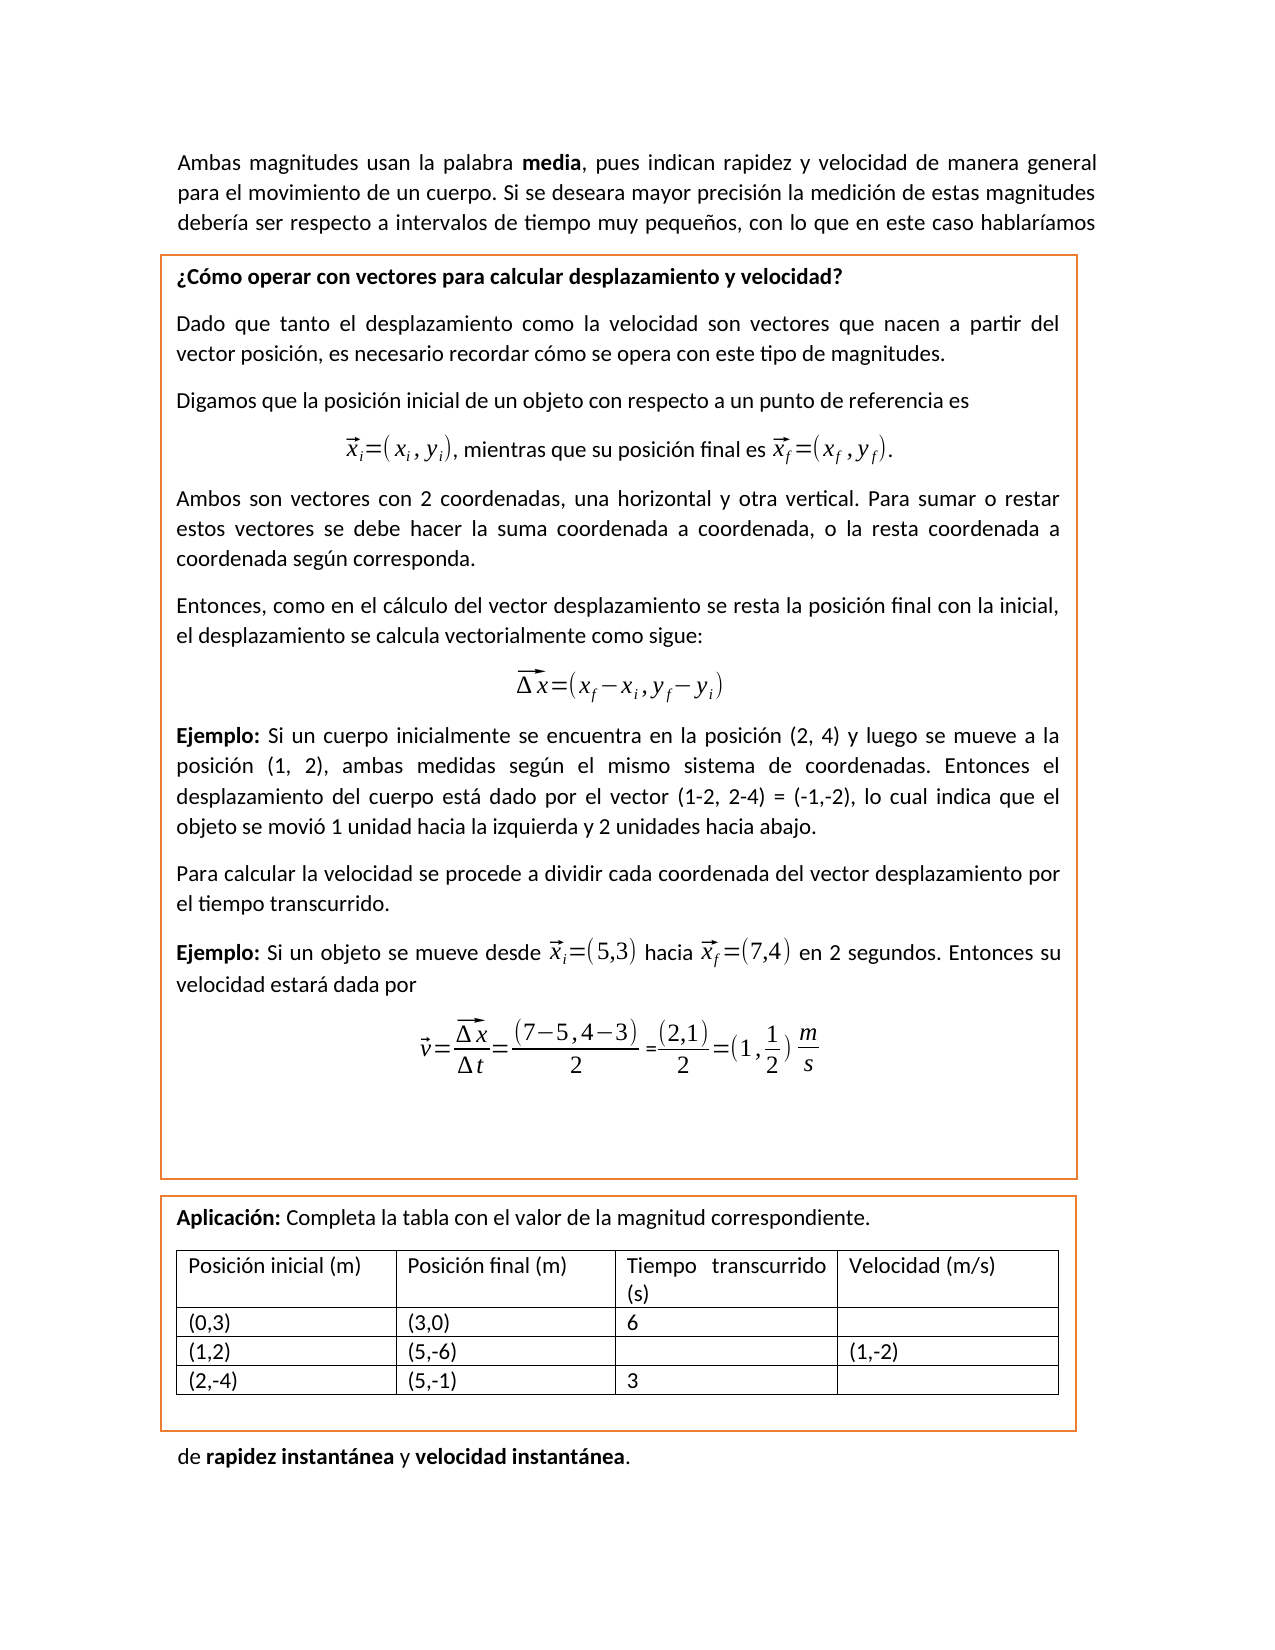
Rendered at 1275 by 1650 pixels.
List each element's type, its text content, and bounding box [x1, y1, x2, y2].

text Ambas magnitudes usan la palabra media, pues indican rapidez y velocidad de manera general para el movimiento de un cuerpo. Si se deseara mayor precisión la medición de estas magnitudes debería ser respecto a intervalos de tiempo muy pequeños, con lo que en este caso hablaríamos de rapidez instantánea y velocidad instantánea. [177, 148, 1098, 1470]
